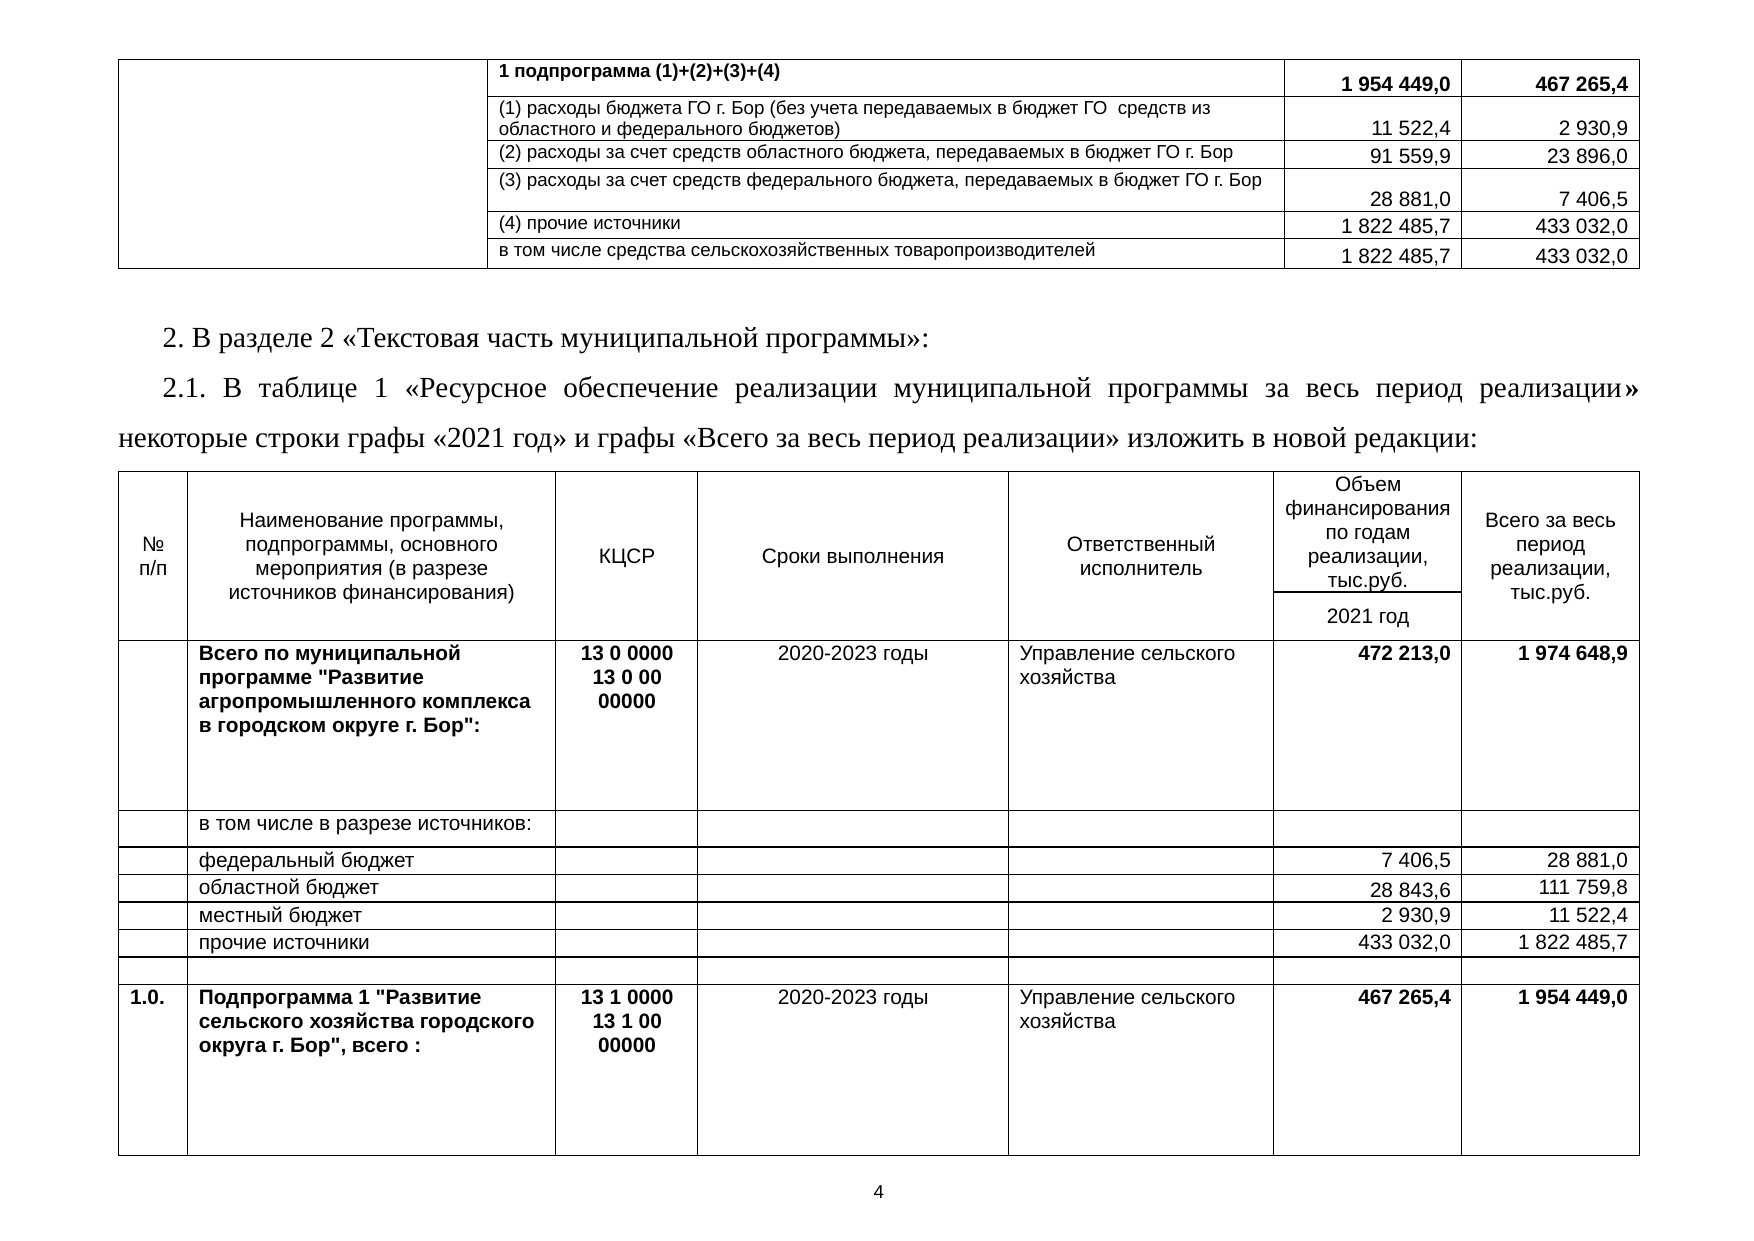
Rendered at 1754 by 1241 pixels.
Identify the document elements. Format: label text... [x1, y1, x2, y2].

table_cell [556, 958, 697, 984]
table_cell 1 954 449,0 [1462, 985, 1639, 1155]
table_cell 1 974 648,9 [1462, 641, 1639, 810]
table_header Ответственный исполнитель [1009, 472, 1273, 640]
table_cell 1 822 485,7 [1285, 212, 1461, 238]
table_cell 7 406,5 [1274, 848, 1461, 874]
table_cell [698, 958, 1008, 984]
table_cell [1462, 958, 1639, 984]
table_cell 28 881,0 [1462, 848, 1639, 874]
table_cell [698, 930, 1008, 956]
table_cell [119, 875, 187, 901]
table_cell [119, 848, 187, 874]
table_cell [188, 958, 555, 984]
table_cell местный бюджет [188, 903, 555, 929]
table_cell 13 0 0000 13 0 00 00000 [556, 641, 697, 810]
table_cell [1009, 811, 1273, 846]
table_cell (2) расходы за счет средств областного бюджета, передаваемых в бюджет ГО г. Бор [488, 141, 1284, 168]
table_cell [556, 848, 697, 874]
table_cell [698, 848, 1008, 874]
table_cell Управление сельского хозяйства [1009, 641, 1273, 810]
table_cell 2 930,9 [1462, 97, 1639, 140]
table_header Всего за весь период реализации, тыс.руб. [1462, 472, 1639, 640]
table_cell 472 213,0 [1274, 641, 1461, 810]
table_header № п/п [119, 472, 187, 640]
table_cell [1274, 811, 1461, 846]
table_cell [1009, 903, 1273, 929]
table_cell [1009, 930, 1273, 956]
table_cell 1 822 485,7 [1285, 239, 1461, 268]
table_cell (1) расходы бюджета ГО г. Бор (без учета передаваемых в бюджет ГО средств из областного и федерального бюджетов) [488, 97, 1284, 140]
table_cell Управление сельского хозяйства [1009, 985, 1273, 1155]
table_cell 7 406,5 [1462, 169, 1639, 211]
table_cell 467 265,4 [1274, 985, 1461, 1155]
table_cell Всего по муниципальной программе "Развитие агропромышленного комплекса в городском округе г. Бор": [188, 641, 555, 810]
table_header Наименование программы, подпрограммы, основного мероприятия (в разрезе источников финансирования) [188, 472, 555, 640]
table_cell [119, 903, 187, 929]
table_cell [1462, 811, 1639, 846]
table_cell 467 265,4 [1462, 60, 1639, 96]
table_cell 28 843,6 [1274, 875, 1461, 901]
table_cell [698, 903, 1008, 929]
table_cell 1 822 485,7 [1462, 930, 1639, 956]
table_cell 28 881,0 [1285, 169, 1461, 211]
table_cell 433 032,0 [1462, 239, 1639, 268]
table_cell в том числе в разрезе источников: [188, 811, 555, 846]
table_cell 433 032,0 [1462, 212, 1639, 238]
table_cell [556, 903, 697, 929]
text 2.1. В таблице 1 «Ресурсное обеспечение реализации муниципальной программы за весь период реализации» некоторые строки графы «2021 год» и графы «Всего за весь период реализации» изложить в новой редакции: [118, 370, 1639, 454]
table_cell 111 759,8 [1462, 875, 1639, 901]
table_cell (4) прочие источники [488, 212, 1284, 238]
table_cell [1274, 958, 1461, 984]
table_cell Подпрограмма 1 "Развитие сельского хозяйства городского округа г. Бор", всего : [188, 985, 555, 1155]
table_cell [698, 811, 1008, 846]
table_cell федеральный бюджет [188, 848, 555, 874]
table_cell 2021 год [1274, 593, 1461, 640]
table_cell 11 522,4 [1462, 903, 1639, 929]
table_cell [556, 875, 697, 901]
table_cell 1 954 449,0 [1285, 60, 1461, 96]
table_cell [698, 875, 1008, 901]
table_cell 1 подпрограмма (1)+(2)+(3)+(4) [488, 60, 1284, 96]
table_cell областной бюджет [188, 875, 555, 901]
table_cell 91 559,9 [1285, 141, 1461, 168]
table_cell в том числе средства сельскохозяйственных товаропроизводителей [488, 239, 1284, 268]
table_cell 433 032,0 [1274, 930, 1461, 956]
table_header КЦСР [556, 472, 697, 640]
table_cell [556, 930, 697, 956]
text 2. В разделе 2 «Текстовая часть муниципальной программы»: [118, 320, 1639, 353]
table_cell 11 522,4 [1285, 97, 1461, 140]
table_cell (3) расходы за счет средств федерального бюджета, передаваемых в бюджет ГО г. Бор [488, 169, 1284, 211]
table_cell [119, 958, 187, 984]
table_cell прочие источники [188, 930, 555, 956]
table_header Сроки выполнения [698, 472, 1008, 640]
table_cell [1009, 958, 1273, 984]
table_cell 23 896,0 [1462, 141, 1639, 168]
table_cell [119, 641, 187, 810]
table_cell 13 1 0000 13 1 00 00000 [556, 985, 697, 1155]
table_cell [119, 930, 187, 956]
table_header Объем финансирования по годам реализации, тыс.руб. [1274, 472, 1461, 591]
table_cell [1009, 875, 1273, 901]
table_cell [119, 811, 187, 846]
table_cell 2020-2023 годы [698, 985, 1008, 1155]
table_cell [556, 811, 697, 846]
table_cell [1009, 848, 1273, 874]
table_cell 2 930,9 [1274, 903, 1461, 929]
table_cell 2020-2023 годы [698, 641, 1008, 810]
table_cell 1.0. [119, 985, 187, 1155]
